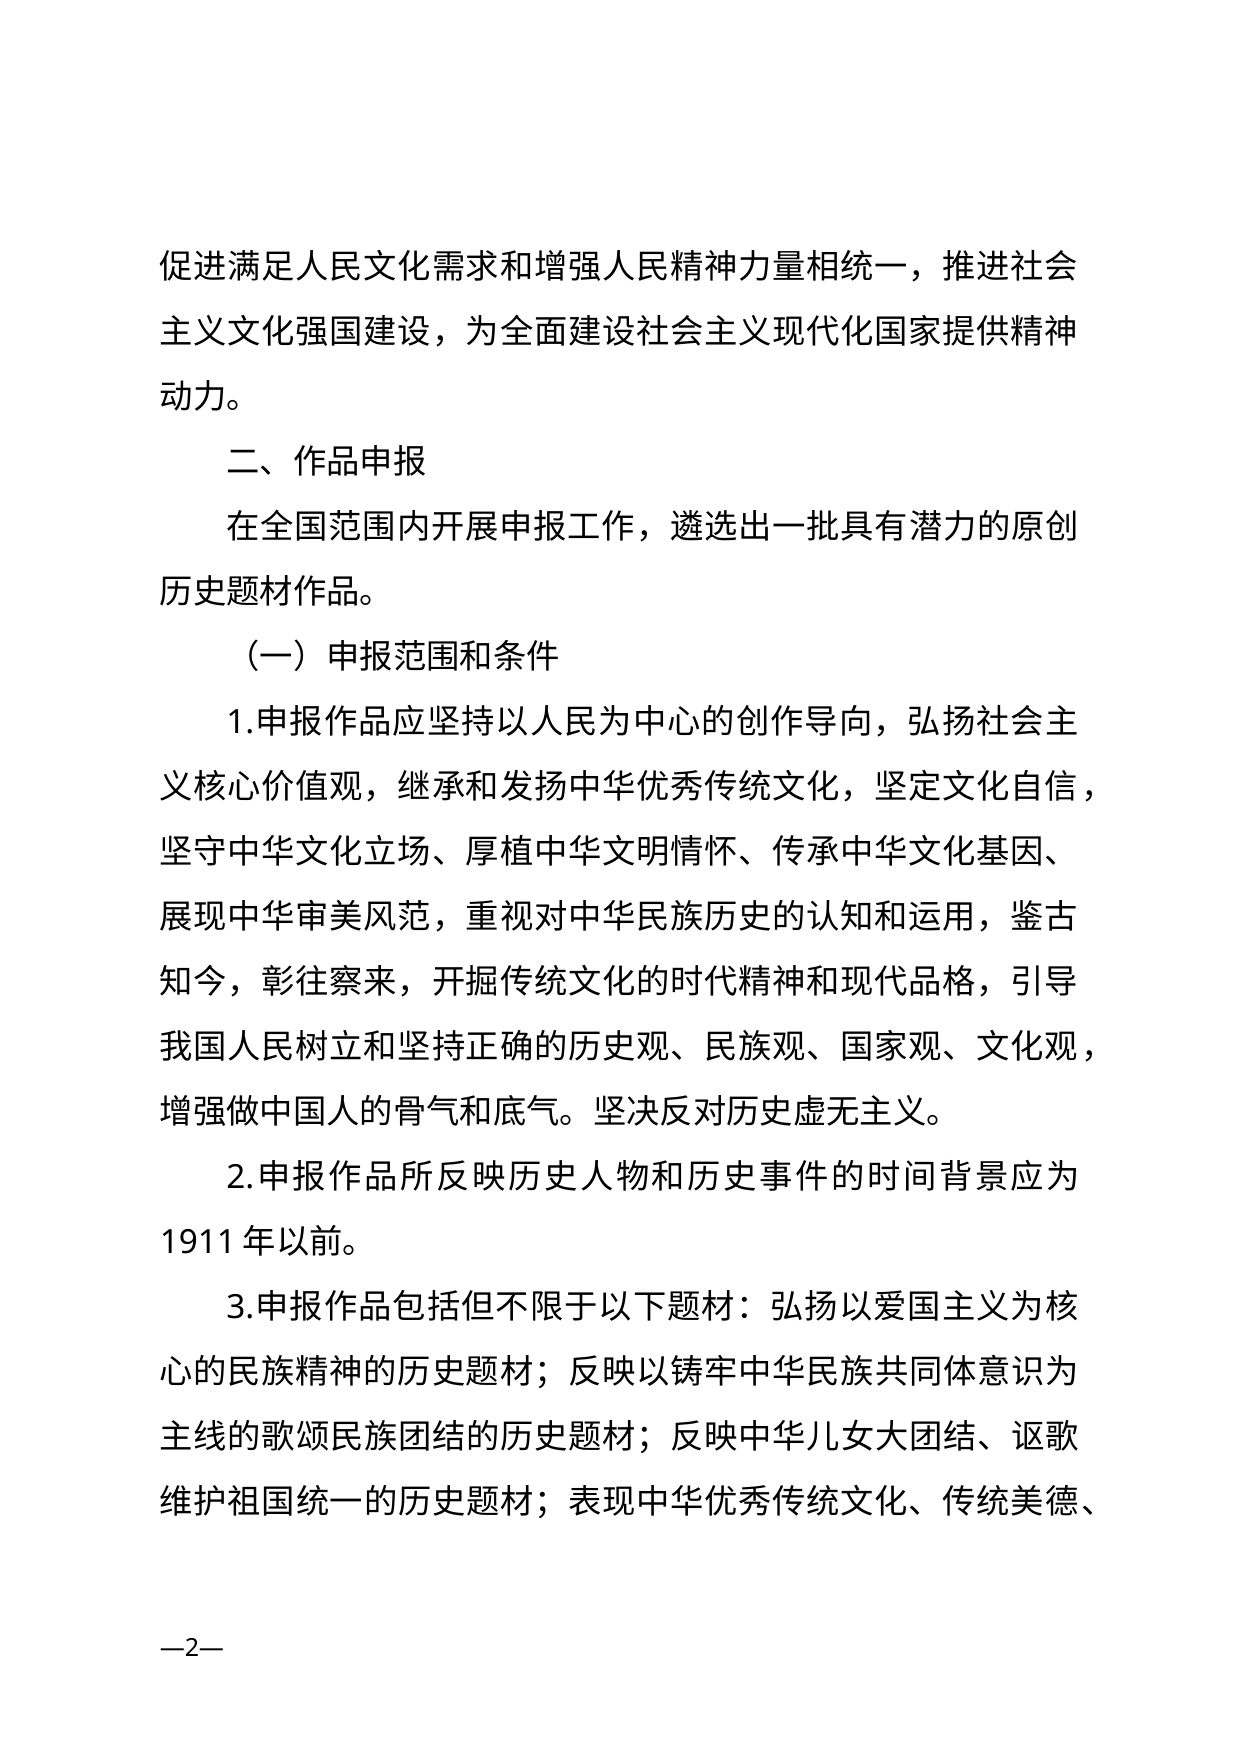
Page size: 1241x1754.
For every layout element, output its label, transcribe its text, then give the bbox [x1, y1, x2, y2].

text 2.申报作品所反映历史人物和历史事件的时间背景应为1911年以前。 [159, 1141, 1081, 1271]
text 在全国范围内开展申报工作，遴选出一批具有潜力的原创历史题材作品。 [159, 491, 1081, 621]
text （一）申报范围和条件 [159, 621, 1081, 686]
text 1.申报作品应坚持以人民为中心的创作导向，弘扬社会主义核心价值观，继承和发扬中华优秀传统文化，坚定文化自信，坚守中华文化立场、厚植中华文明情怀、传承中华文化基因、展现中华审美风范，重视对中华民族历史的认知和运用，鉴古知今，彰往察来，开掘传统文化的时代精神和现代品格，引导我国人民树立和坚持正确的历史观、民族观、国家观、文化观，增强做中国人的骨气和底气。坚决反对历史虚无主义。 [159, 686, 1081, 1141]
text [159, 231, 1081, 426]
text 二、作品申报 [159, 426, 1081, 491]
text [159, 1271, 1081, 1531]
